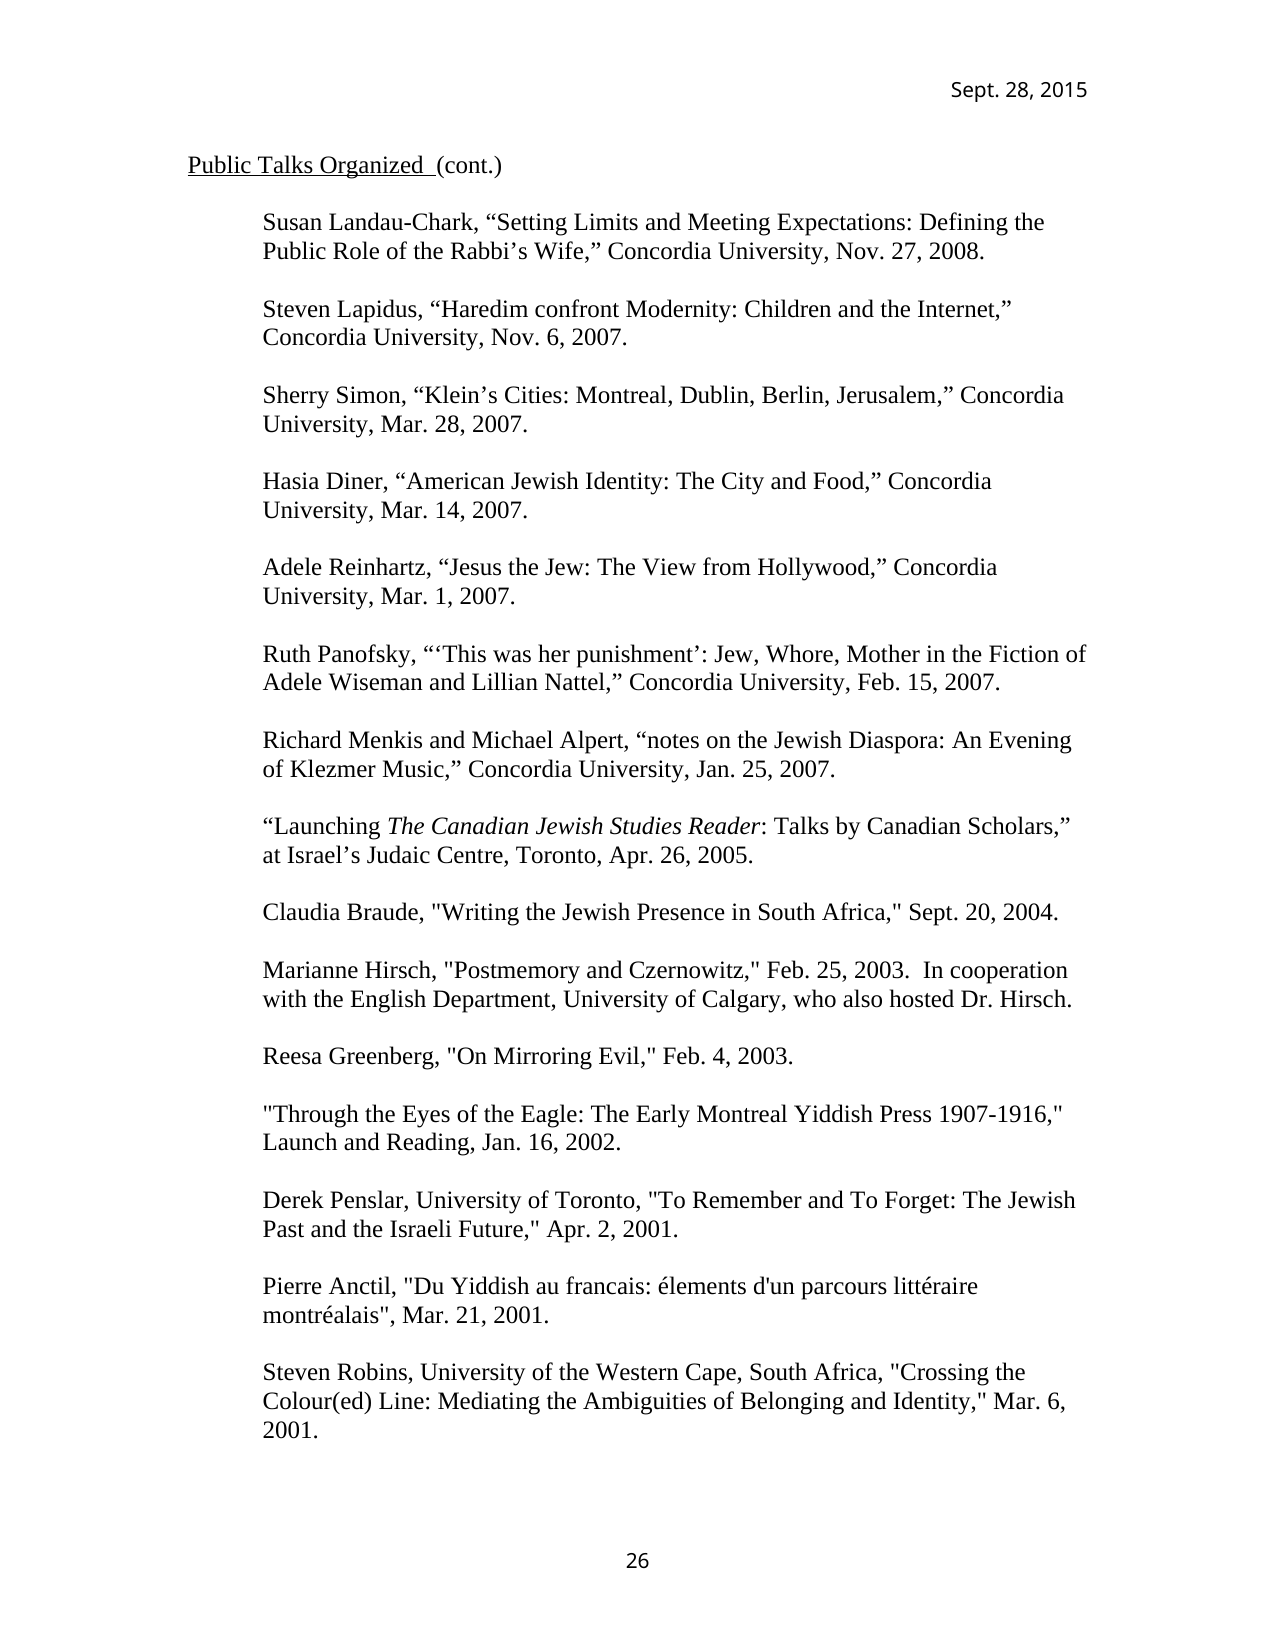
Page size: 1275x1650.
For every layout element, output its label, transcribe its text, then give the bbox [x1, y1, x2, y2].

text Pierre Anctil, "Du Yiddish au francais: élements d'un parcours littéraire montréalais", Mar. 21, 2001. [262, 1271, 1087, 1329]
text "Through the Eyes of the Eagle: The Early Montreal Yiddish Press 1907-1916," Launch and Reading, Jan. 16, 2002. [262, 1099, 1087, 1156]
text Steven Lapidus, “Haredim confront Modernity: Children and the Internet,” Concordia University, Nov. 6, 2007. [262, 294, 1087, 351]
text Reesa Greenberg, "On Mirroring Evil," Feb. 4, 2003. [262, 1041, 1087, 1070]
text Hasia Diner, “American Jewish Identity: The City and Food,” Concordia University, Mar. 14, 2007. [262, 466, 1087, 524]
text Marianne Hirsch, "Postmemory and Czernowitz," Feb. 25, 2003. In cooperation with the English Department, University of Calgary, who also hosted Dr. Hirsch. [262, 955, 1087, 1012]
text Public Talks Organized (cont.) [187, 150, 1087, 179]
text Susan Landau-Chark, “Setting Limits and Meeting Expectations: Defining the Public Role of the Rabbi’s Wife,” Concordia University, Nov. 27, 2008. [262, 207, 1087, 265]
text Sherry Simon, “Klein’s Cities: Montreal, Dublin, Berlin, Jerusalem,” Concordia University, Mar. 28, 2007. [262, 380, 1087, 437]
text Adele Reinhartz, “Jesus the Jew: The View from Hollywood,” Concordia University, Mar. 1, 2007. [262, 552, 1087, 610]
text Richard Menkis and Michael Alpert, “notes on the Jewish Diaspora: An Evening of Klezmer Music,” Concordia University, Jan. 25, 2007. [262, 725, 1087, 782]
text Derek Penslar, University of Toronto, "To Remember and To Forget: The Jewish Past and the Israeli Future," Apr. 2, 2001. [262, 1185, 1087, 1242]
text Steven Robins, University of the Western Cape, South Africa, "Crossing the Colour(ed) Line: Mediating the Ambiguities of Belonging and Identity," Mar. 6, 2001. [262, 1357, 1087, 1444]
text “Launching The Canadian Jewish Studies Reader: Talks by Canadian Scholars,” at Israel’s Judaic Centre, Toronto, Apr. 26, 2005. [262, 811, 1087, 869]
text Ruth Panofsky, “‘This was her punishment’: Jew, Whore, Mother in the Fiction of Adele Wiseman and Lillian Nattel,” Concordia University, Feb. 15, 2007. [262, 639, 1087, 696]
text Claudia Braude, "Writing the Jewish Presence in South Africa," Sept. 20, 2004. [262, 897, 1087, 926]
